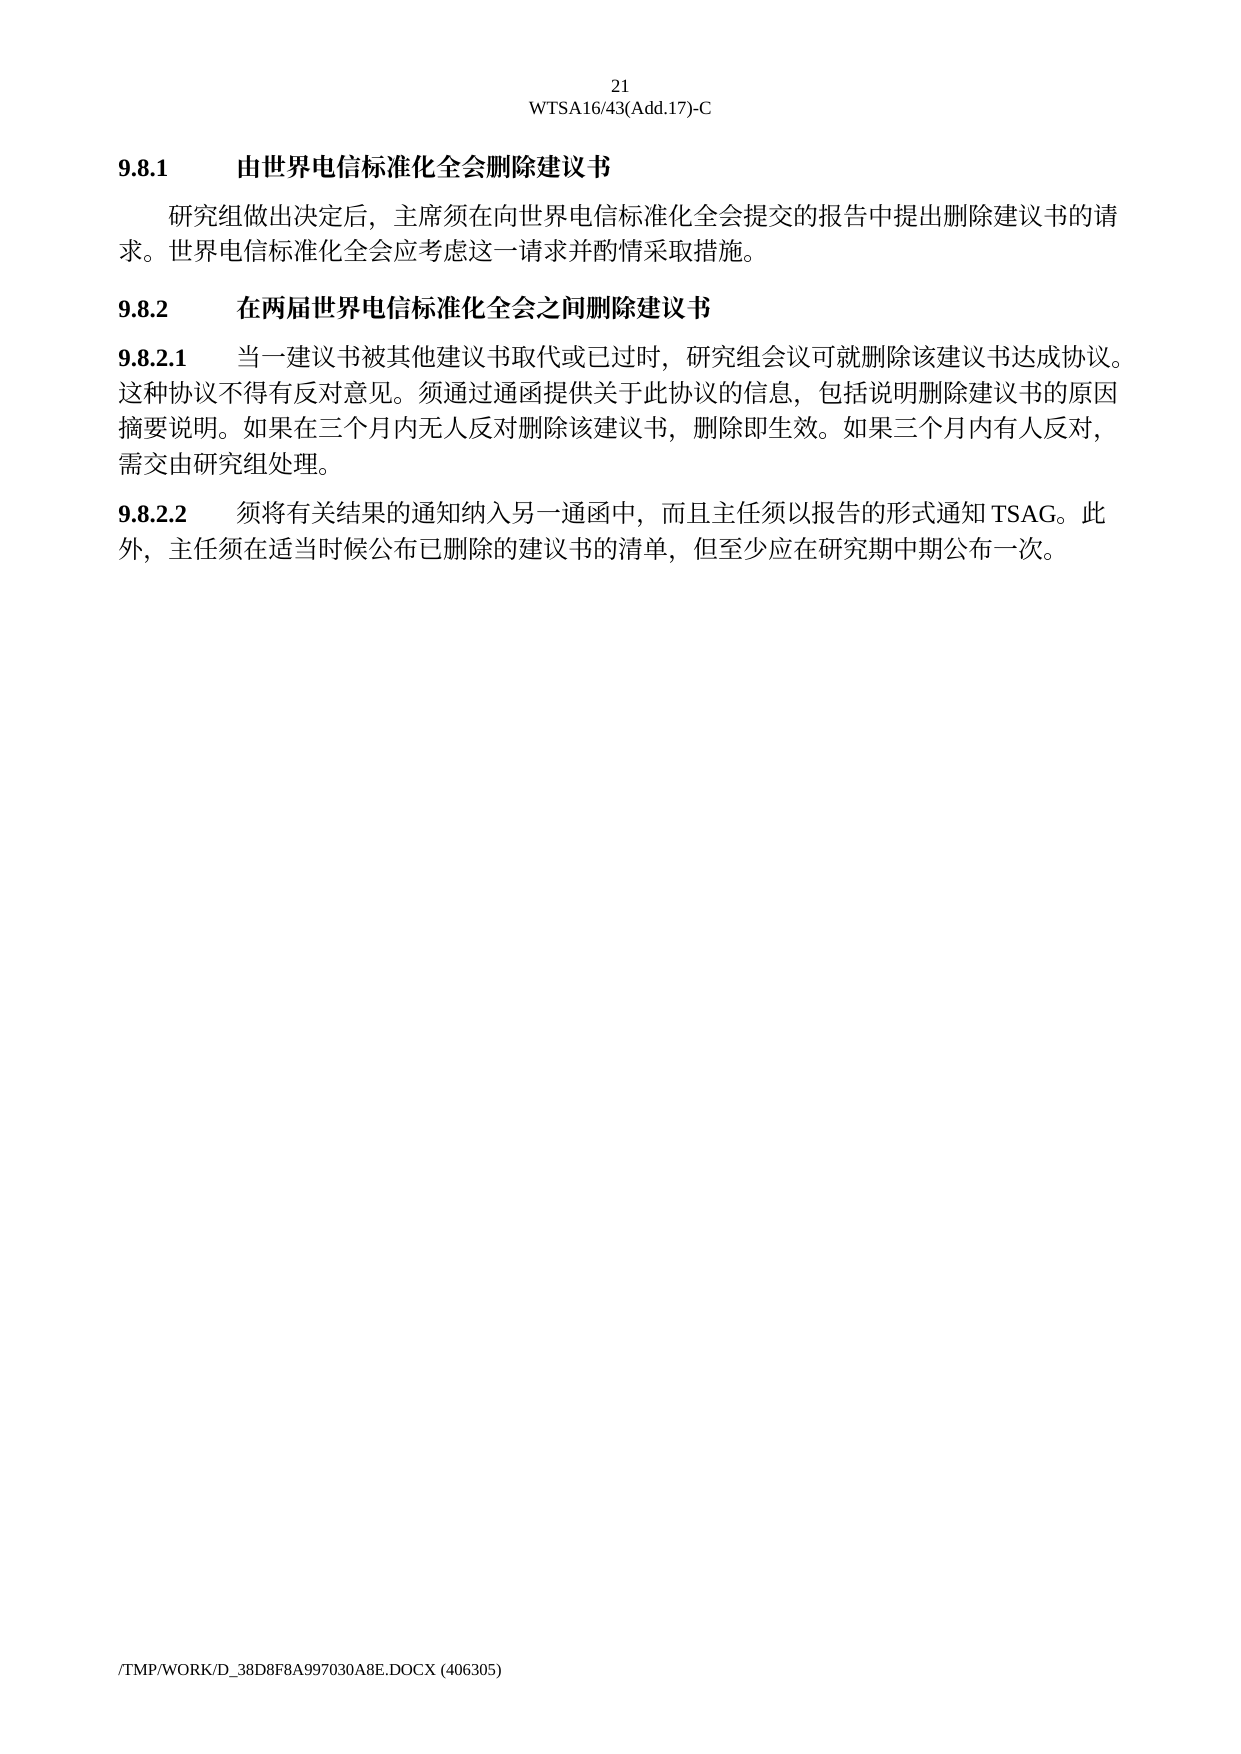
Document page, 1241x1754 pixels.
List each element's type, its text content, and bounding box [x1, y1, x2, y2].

text 9.8.2.2 须将有关结果的通知纳入另一通函中，而且主任须以报告的形式通知TSAG。此外，主任须在适当时候公布已删除的建议书的清单，但至少应在研究期中期公布一次。 [118, 493, 1122, 565]
subtitle 9.8.1 由世界电信标准化全会删除建议书 [118, 148, 1122, 184]
subtitle 9.8.2 在两届世界电信标准化全会之间删除建议书 [118, 289, 1122, 325]
text 9.8.2.1 当一建议书被其他建议书取代或已过时，研究组会议可就删除该建议书达成协议。这种协议不得有反对意见。须通过通函提供关于此协议的信息，包括说明删除建议书的原因摘要说明。如果在三个月内无人反对删除该建议书，删除即生效。如果三个月内有人反对，需交由研究组处理。 [118, 337, 1122, 481]
text 研究组做出决定后，主席须在向世界电信标准化全会提交的报告中提出删除建议书的请求。世界电信标准化全会应考虑这一请求并酌情采取措施。 [118, 196, 1122, 268]
